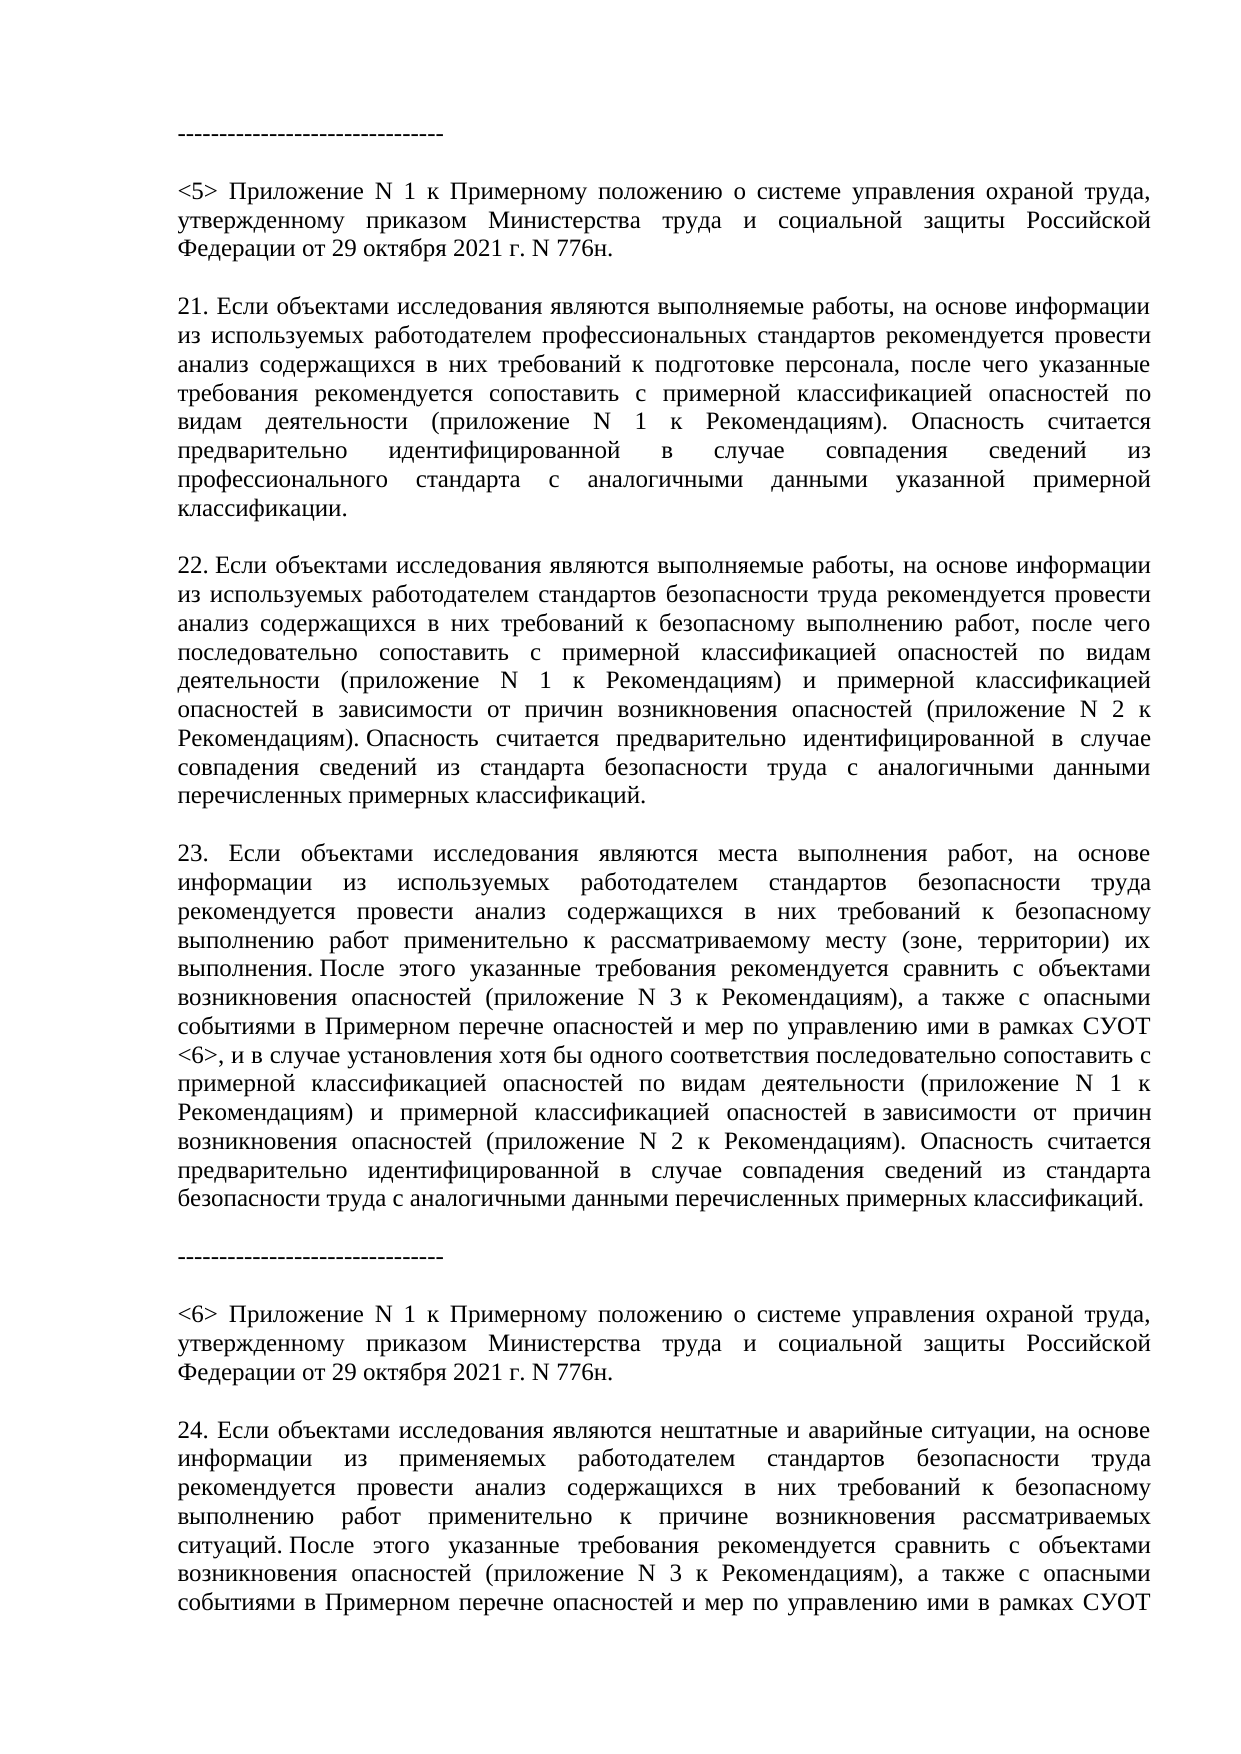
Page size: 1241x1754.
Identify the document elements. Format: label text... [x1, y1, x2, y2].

text <6> Приложение N 1 к Примерному положению о системе управления охраной труда, утвержденному приказом Министерства труда и социальной защиты Российской Федерации от 29 октября 2021 г. N 776н. [177, 1299, 1152, 1386]
text -------------------------------- [177, 118, 1152, 147]
text 21. Если объектами исследования являются выполняемые работы, на основе информации из используемых работодателем профессиональных стандартов рекомендуется провести анализ содержащихся в них требований к подготовке персонала, после чего указанные требования рекомендуется сопоставить с примерной классификацией опасностей по видам деятельности (приложение N 1 к Рекомендациям). Опасность считается предварительно идентифицированной в случае совпадения сведений из профессионального стандарта с аналогичными данными указанной примерной классификации. [177, 291, 1152, 521]
text 23. Если объектами исследования являются места выполнения работ, на основе информации из используемых работодателем стандартов безопасности труда рекомендуется провести анализ содержащихся в них требований к безопасному выполнению работ применительно к рассматриваемому месту (зоне, территории) их выполнения. После этого указанные требования рекомендуется сравнить с объектами возникновения опасностей (приложение N 3 к Рекомендациям), а также с опасными событиями в Примерном перечне опасностей и мер по управлению ими в рамках СУОТ <6>, и в случае установления хотя бы одного соответствия последовательно сопоставить с примерной классификацией опасностей по видам деятельности (приложение N 1 к Рекомендациям) и примерной классификацией опасностей в зависимости от причин возникновения опасностей (приложение N 2 к Рекомендациям). Опасность считается предварительно идентифицированной в случае совпадения сведений из стандарта безопасности труда с аналогичными данными перечисленных примерных классификаций. [177, 838, 1152, 1212]
text 22. Если объектами исследования являются выполняемые работы, на основе информации из используемых работодателем стандартов безопасности труда рекомендуется провести анализ содержащихся в них требований к безопасному выполнению работ, после чего последовательно сопоставить с примерной классификацией опасностей по видам деятельности (приложение N 1 к Рекомендациям) и примерной классификацией опасностей в зависимости от причин возникновения опасностей (приложение N 2 к Рекомендациям). Опасность считается предварительно идентифицированной в случае совпадения сведений из стандарта безопасности труда с аналогичными данными перечисленных примерных классификаций. [177, 551, 1152, 809]
text <5> Приложение N 1 к Примерному положению о системе управления охраной труда, утвержденному приказом Министерства труда и социальной защиты Российской Федерации от 29 октября 2021 г. N 776н. [177, 176, 1152, 262]
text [177, 1415, 1152, 1616]
text -------------------------------- [177, 1241, 1152, 1270]
